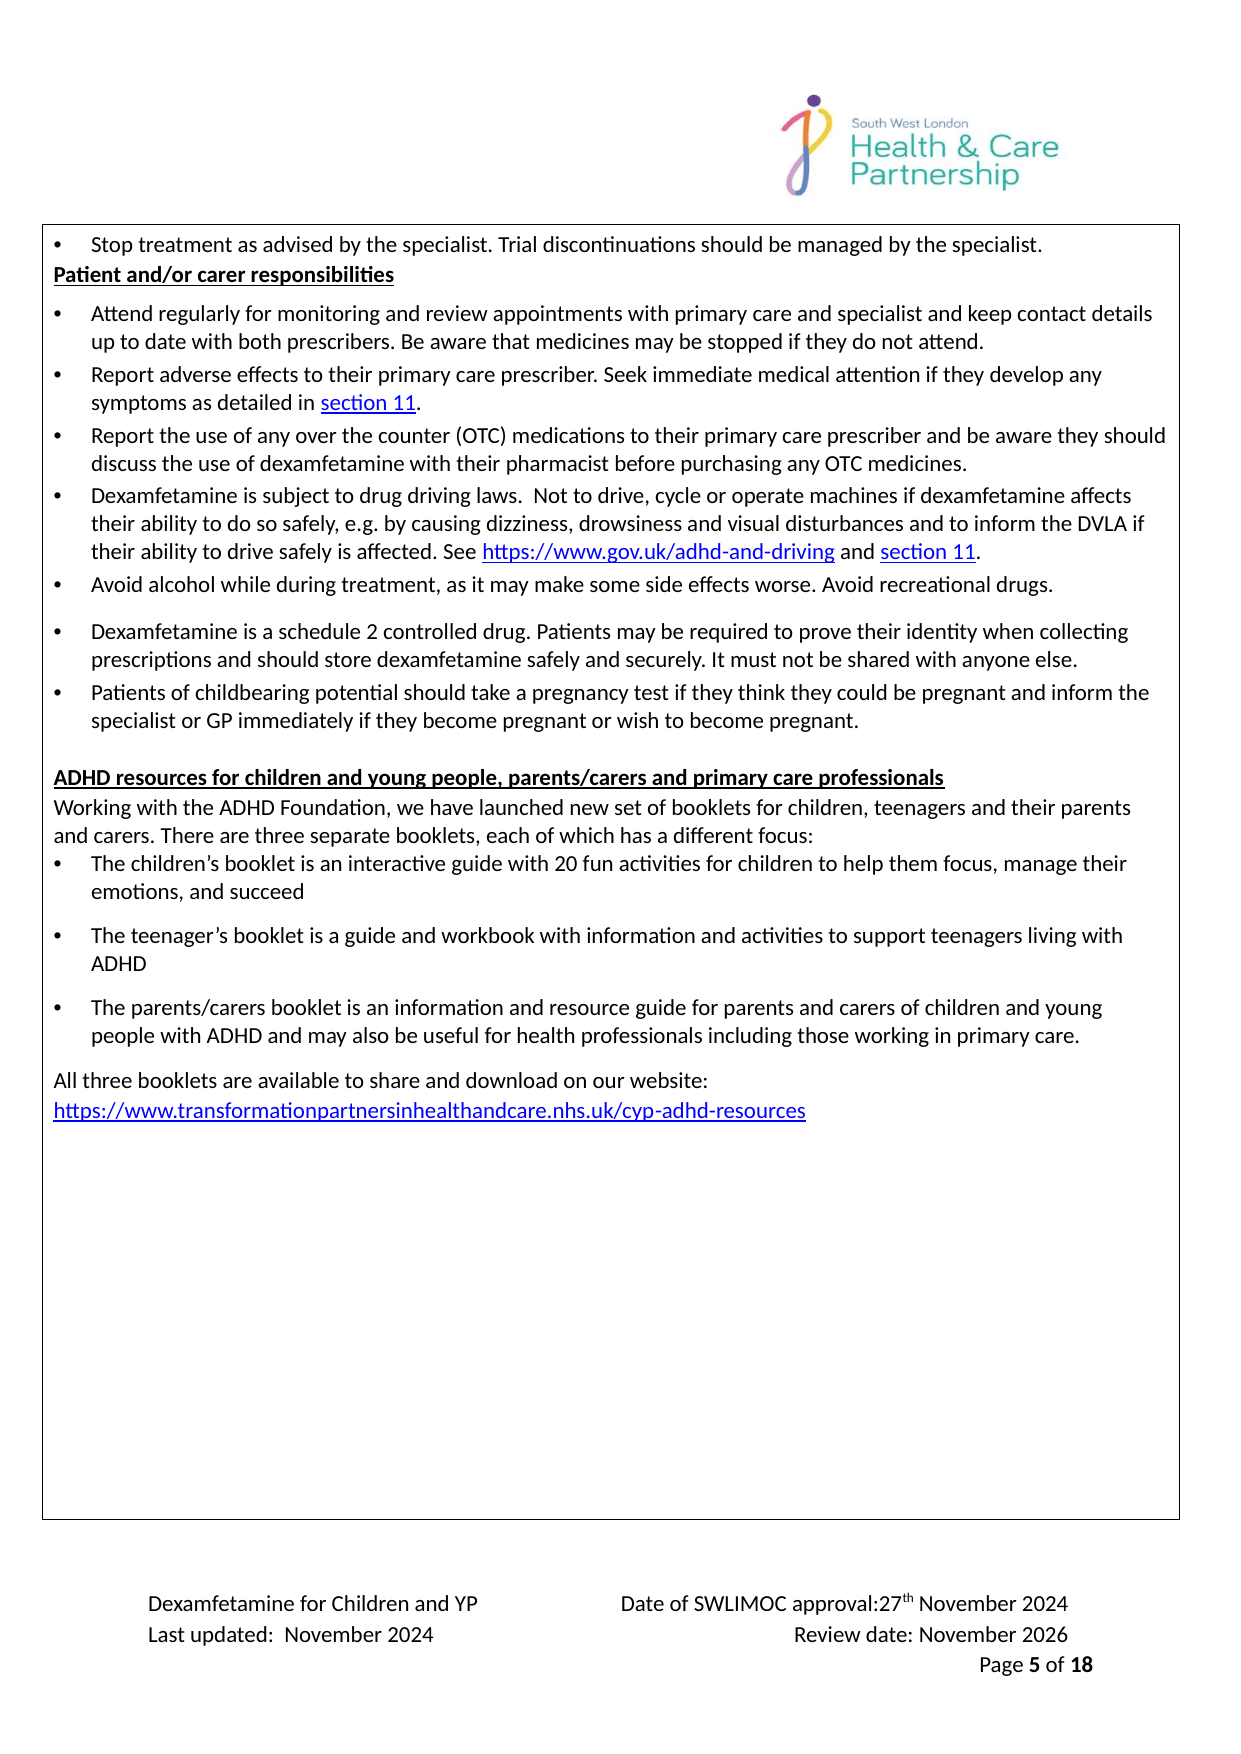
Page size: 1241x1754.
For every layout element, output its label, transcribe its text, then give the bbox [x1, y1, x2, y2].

picture [761, 73, 1092, 208]
